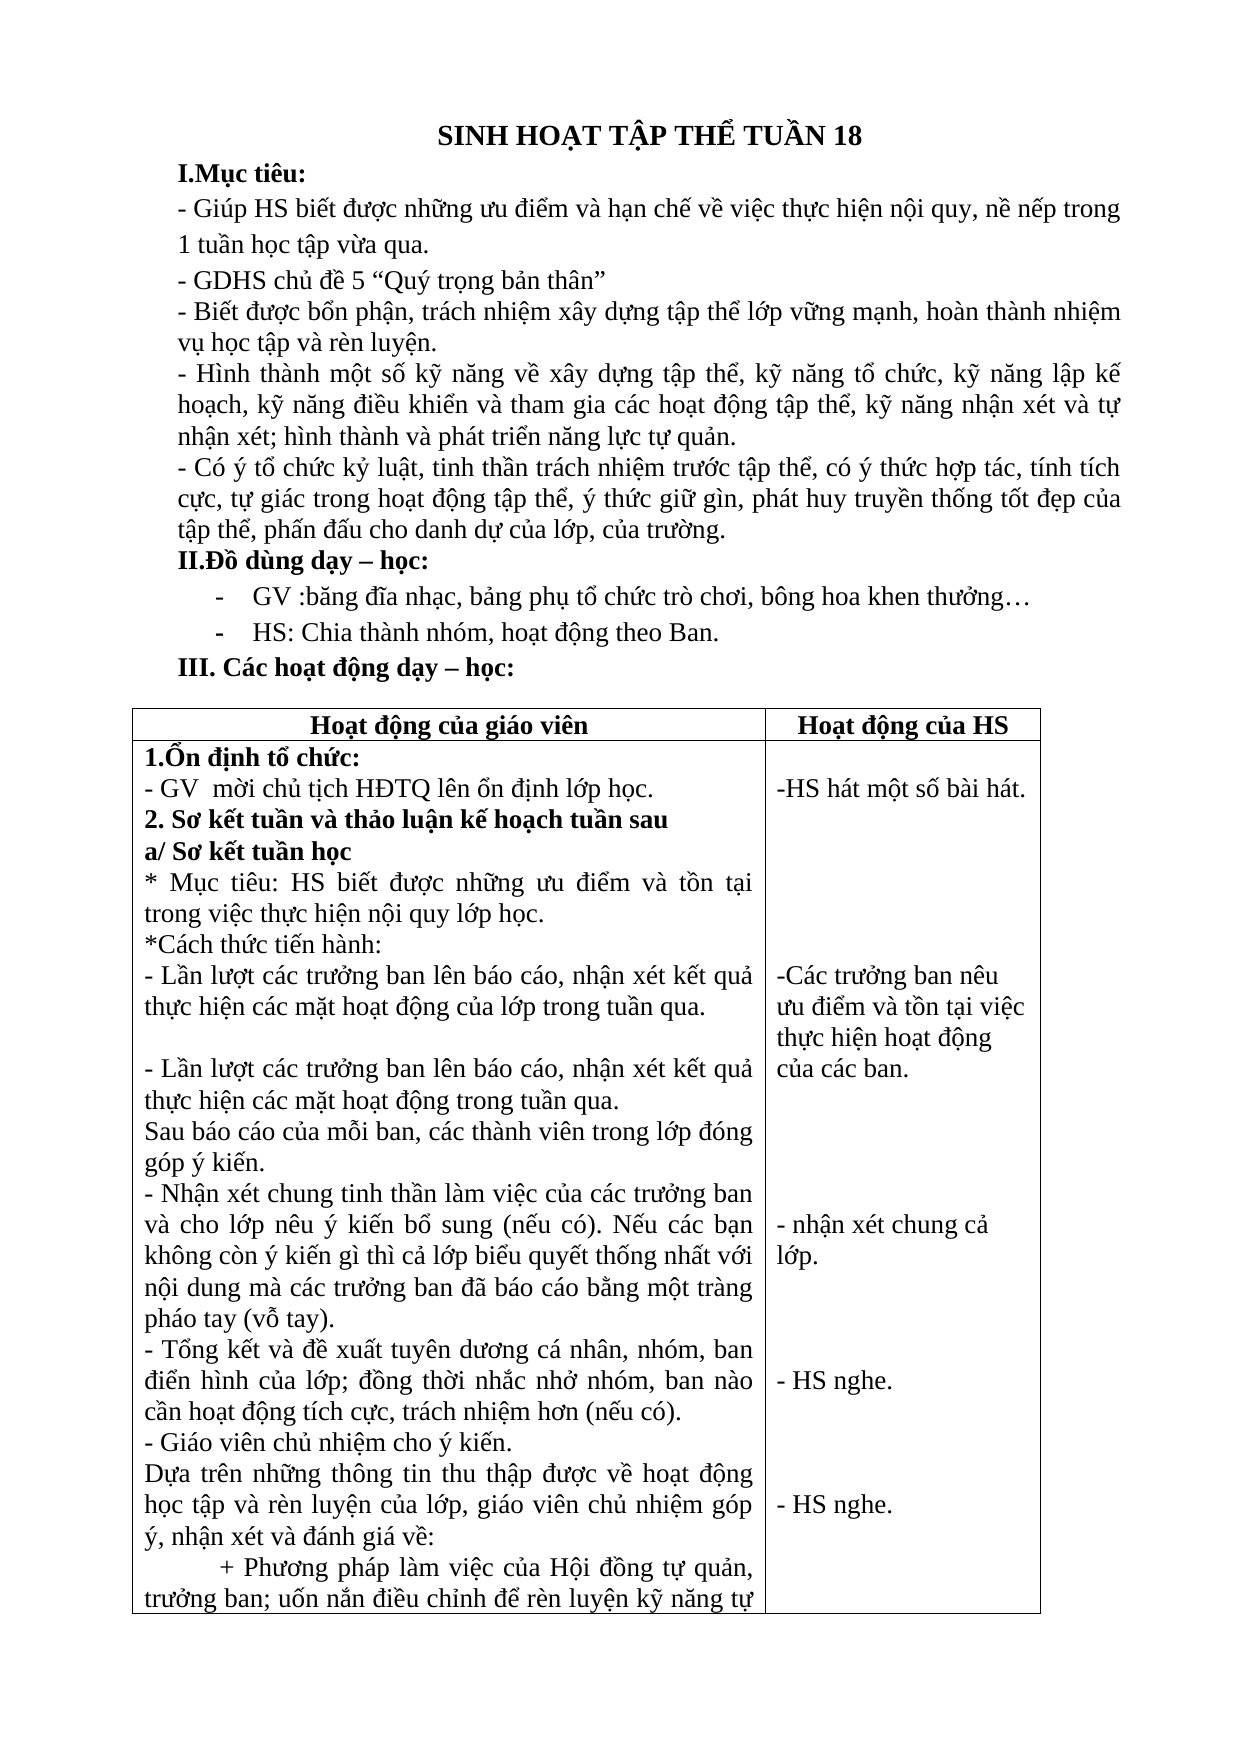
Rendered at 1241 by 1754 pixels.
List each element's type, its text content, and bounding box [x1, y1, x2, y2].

list HS: Chia thành nhóm, hoạt động theo Ban. [215, 616, 1122, 647]
text - Có ý tổ chức kỷ luật, tinh thần trách nhiệm trước tập thể, có ý thức hợp tác, tính tích cực, tự giác trong hoạt động tập thể, ý thức giữ gìn, phát huy truyền thống tốt đẹp của tập thể, phấn đấu cho danh dự của lớp, của trường. [177, 451, 1122, 544]
table_header Hoạt động của HS [766, 709, 1040, 740]
text SINH HOẠT TẬP THỂ TUẦN 18 [177, 118, 1122, 152]
list GV :băng đĩa nhạc, bảng phụ tổ chức trò chơi, bông hoa khen thưởng… [215, 580, 1122, 611]
text - Giúp HS biết được những ưu điểm và hạn chế về việc thực hiện nội quy, nề nếp trong 1 tuần học tập vừa qua. [177, 192, 1122, 259]
text III. Các hoạt động dạy – học: [177, 651, 1122, 682]
text I.Mục tiêu: [177, 157, 1122, 188]
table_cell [766, 741, 1040, 1613]
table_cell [133, 741, 765, 1613]
text II.Đồ dùng dạy – học: [177, 544, 1122, 575]
text - Biết được bổn phận, trách nhiệm xây dựng tập thể lớp vững mạnh, hoàn thành nhiệm vụ học tập và rèn luyện. [177, 295, 1122, 357]
table_header Hoạt động của giáo viên [133, 709, 765, 740]
text - Hình thành một số kỹ năng về xây dựng tập thể, kỹ năng tổ chức, kỹ năng lập kế hoạch, kỹ năng điều khiển và tham gia các hoạt động tập thể, kỹ năng nhận xét và tự nhận xét; hình thành và phát triển năng lực tự quản. [177, 357, 1122, 451]
text - GDHS chủ đề 5 “Quý trọng bản thân” [177, 264, 1122, 295]
